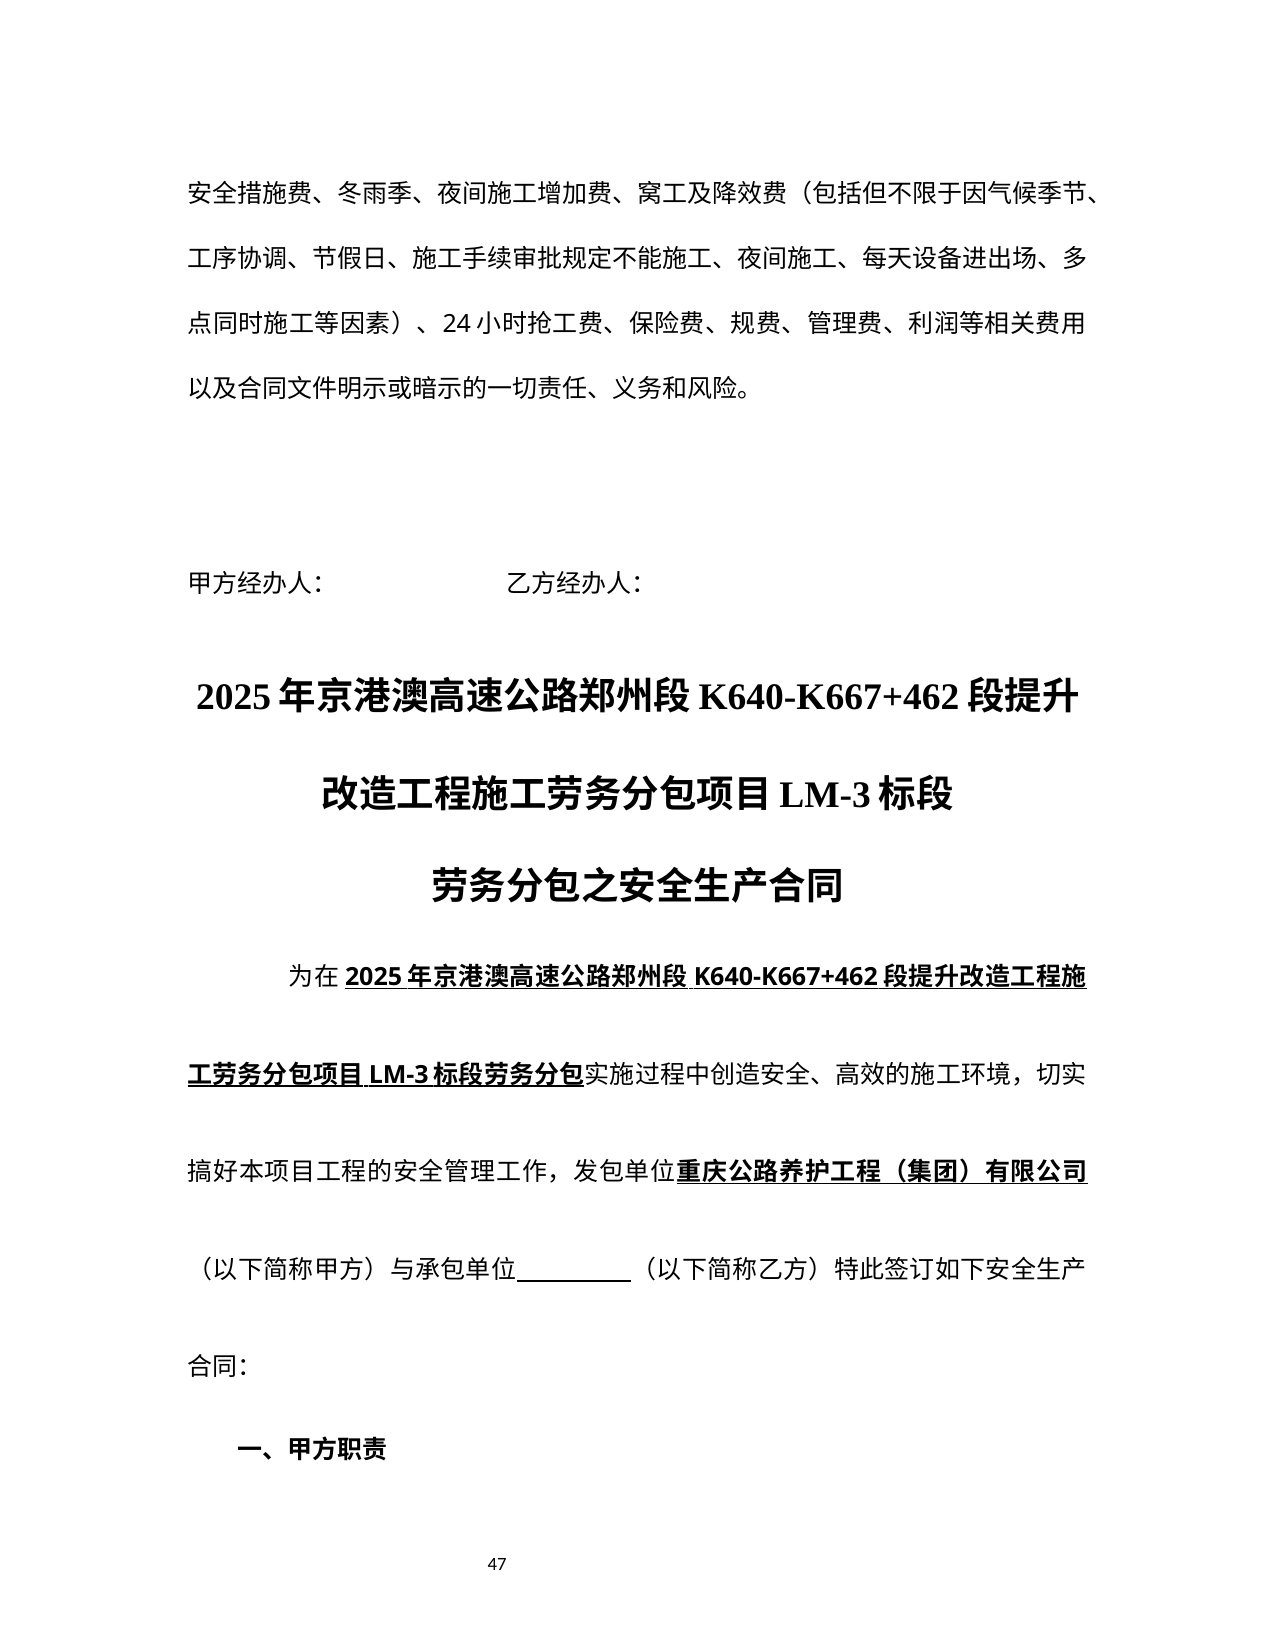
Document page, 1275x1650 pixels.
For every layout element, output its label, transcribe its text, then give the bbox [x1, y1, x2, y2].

text 甲方经办人： 乙方经办人： [187, 549, 1087, 614]
text 劳务分包之安全生产合同 [187, 850, 1087, 915]
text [187, 159, 1087, 419]
text 2025年京港澳高速公路郑州段K640-K667+462段提升改造工程施工劳务分包项目LM-3标段 [187, 661, 1087, 823]
text 为在2025年京港澳高速公路郑州段K640-K667+462段提升改造工程施工劳务分包项目LM-3标段劳务分包实施过程中创造安全、高效的施工环境，切实搞好本项目工程的安全管理工作，发包单位重庆公路养护工程（集团）有限公司（以下简称甲方）与承包单位 （以下简称乙方）特此签订如下安全生产合同： [187, 942, 1087, 1397]
text 一、甲方职责 [187, 1415, 1087, 1480]
